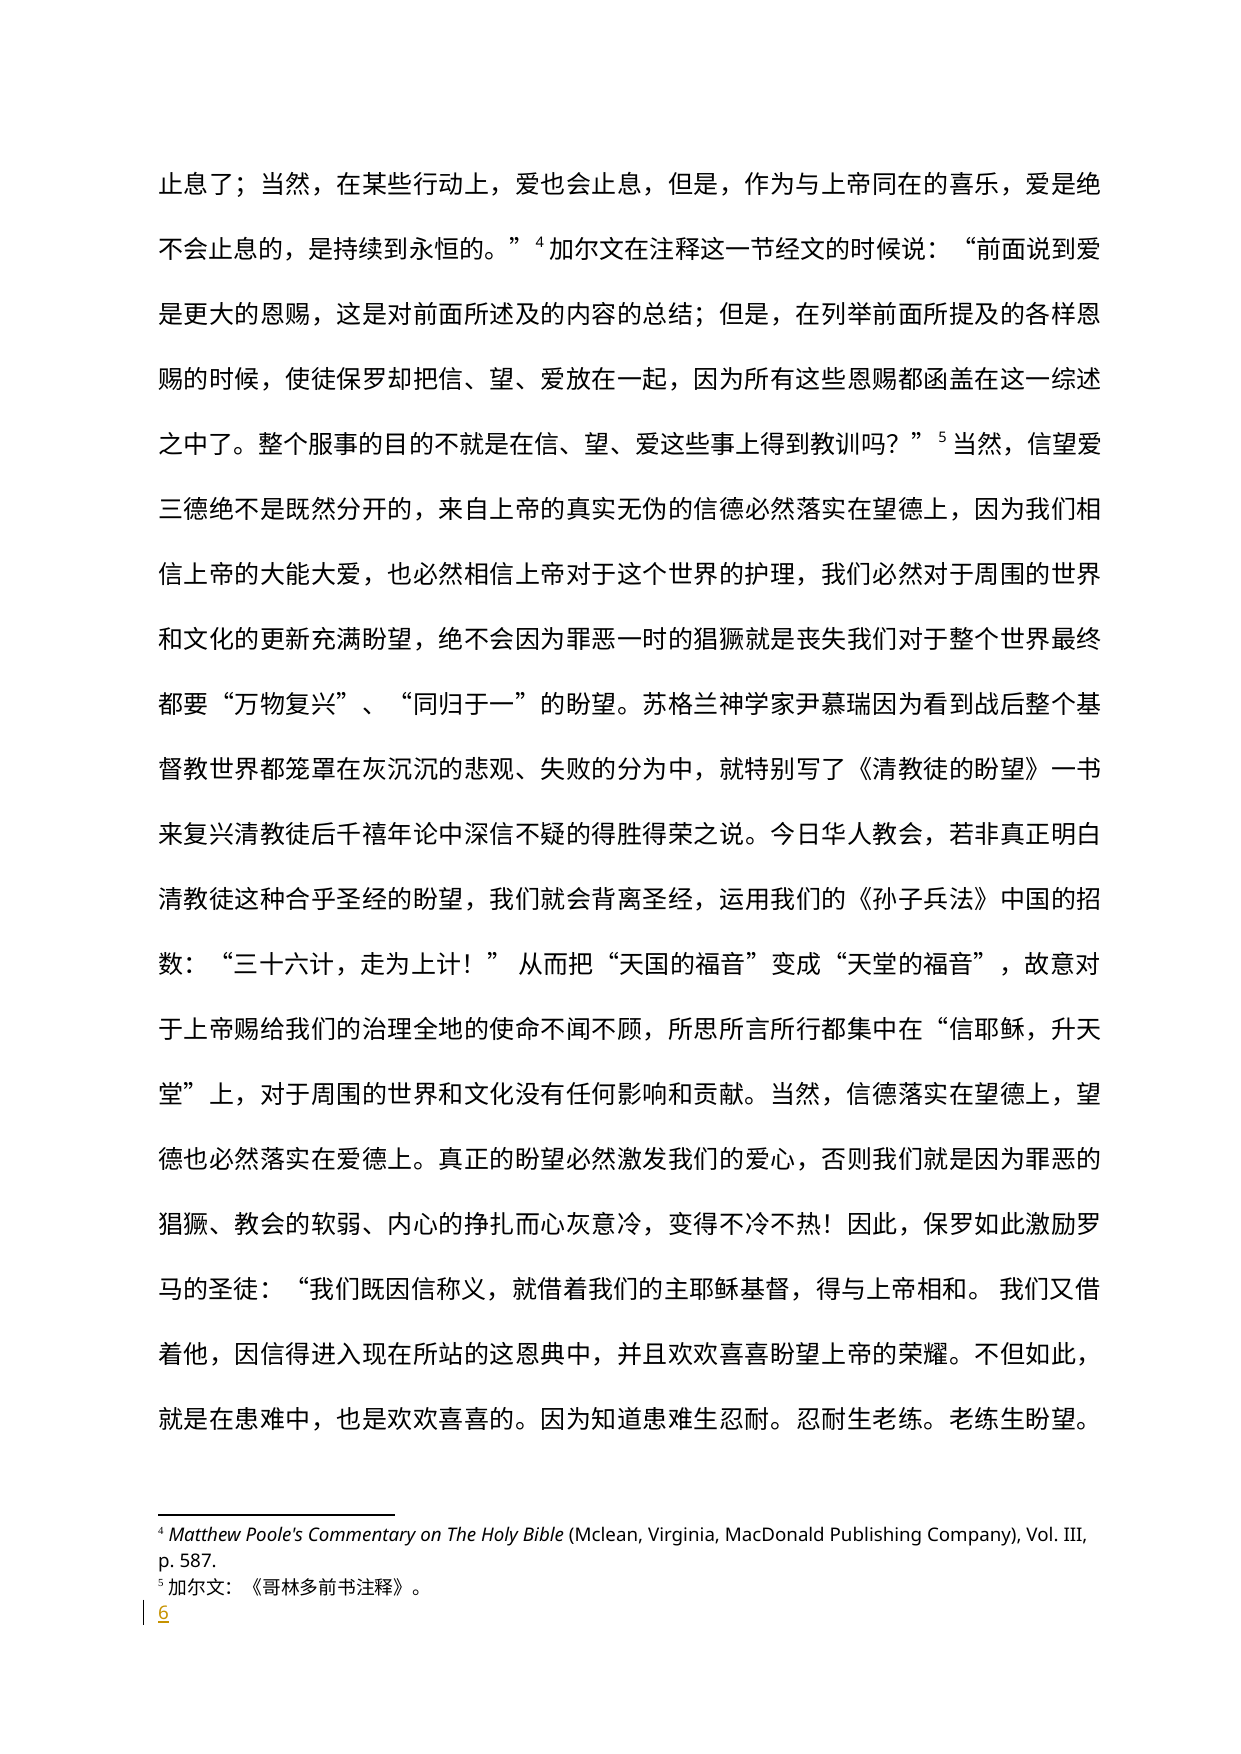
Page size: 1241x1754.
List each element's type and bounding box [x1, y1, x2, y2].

text [158, 150, 1103, 1450]
